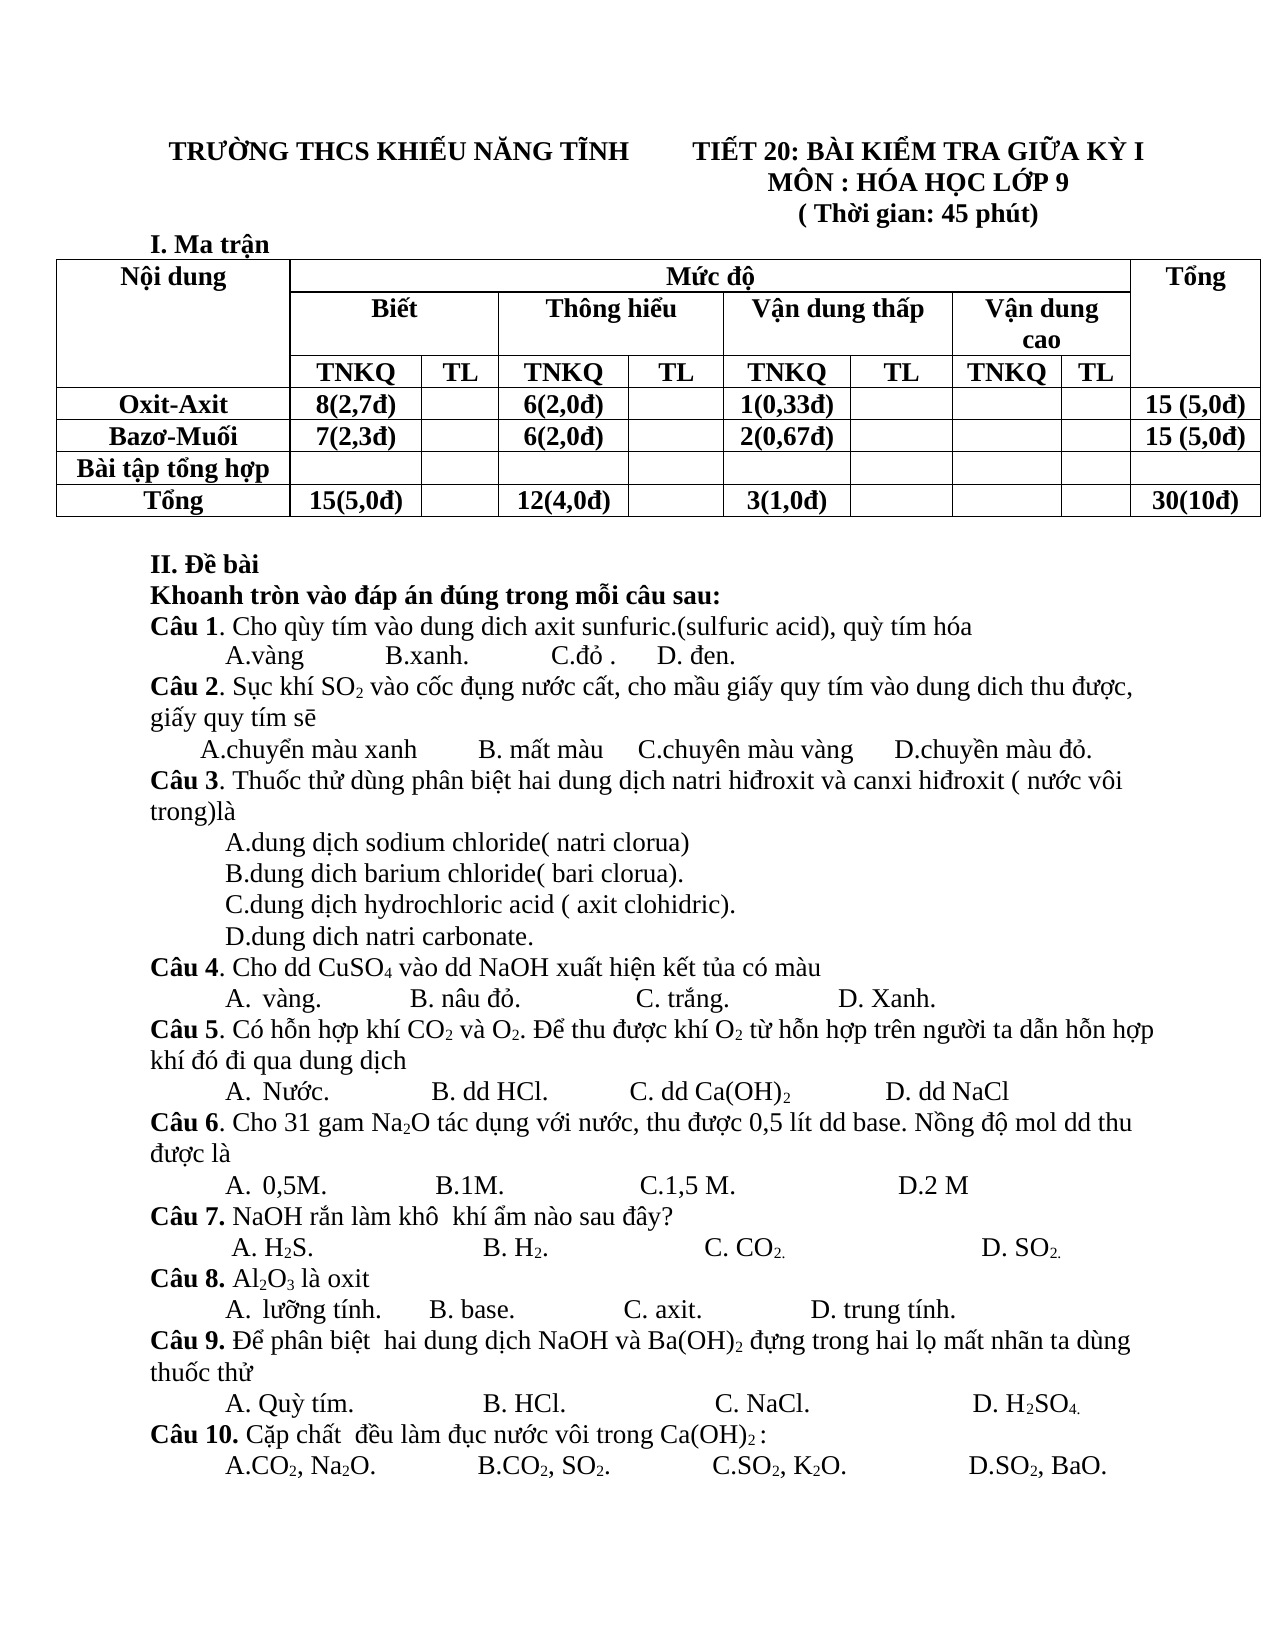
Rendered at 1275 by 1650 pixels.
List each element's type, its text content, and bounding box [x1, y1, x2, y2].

table_cell [953, 420, 1061, 451]
text A. Quỳ tím. B. HCl. C. NaCl. D. H2SO4. [150, 1387, 1167, 1418]
table_cell [422, 388, 498, 419]
table_cell [1062, 388, 1130, 419]
table_cell [851, 388, 952, 419]
table_cell Tổng [57, 485, 289, 516]
table_cell 15(5,0đ) [291, 485, 421, 516]
table_cell 8(2,7đ) [291, 388, 421, 419]
table_cell TL [422, 356, 498, 387]
table_cell Vận dung cao [953, 293, 1130, 355]
list 0,5M. B.1M. C.1,5 M. D.2 M [225, 1169, 1167, 1200]
table_header Mức độ [291, 260, 1130, 291]
table_cell Bài tập tổng hợp [57, 452, 289, 483]
table_cell 6(2,0đ) [499, 388, 628, 419]
text Câu 4. Cho dd CuSO4 vào dd NaOH xuất hiện kết tủa có màu [150, 951, 1167, 982]
table_cell 30(10đ) [1131, 485, 1260, 516]
text C.dung dịch hydrochloric acid ( axit clohidric). [150, 888, 1167, 919]
text B.dung dich barium chloride( bari clorua). [150, 857, 1167, 888]
text D.dung dich natri carbonate. [150, 919, 1167, 951]
table_cell TL [851, 356, 952, 387]
table_cell 7(2,3đ) [291, 420, 421, 451]
table_cell 2(0,67đ) [724, 420, 850, 451]
text Câu 7. NaOH rắn làm khô khí ẩm nào sau đây? [150, 1200, 1167, 1231]
table_cell 15 (5,0đ) [1131, 420, 1260, 451]
table_cell [724, 452, 850, 483]
table_cell [1062, 452, 1130, 483]
table_cell [953, 485, 1061, 516]
table_header TIẾT 20: BÀI KIỂM TRA GIỮA KỲ I MÔN : HÓA HỌC LỚP 9 ( Thời gian: 45 phút) [659, 135, 1178, 228]
text Câu 2. Sục khí SO2 vào cốc đụng nước cất, cho mầu giấy quy tím vào dung dich thu được, giấy quy tím sē [150, 670, 1167, 733]
table_cell [1062, 420, 1130, 451]
table_cell [499, 452, 628, 483]
table_cell Vận dung thấp [724, 293, 952, 355]
text A.chuyển màu xanh B. mất màu C.chuyên màu vàng D.chuyền màu đỏ. [150, 733, 1167, 764]
table_header Nội dung [57, 260, 289, 387]
text Câu 1. Cho qùy tím vào dung dich axit sunfuric.(sulfuric acid), quỳ tím hóa [150, 610, 1167, 641]
list Nước. B. dd HCl. C. dd Ca(OH)2 D. dd NaCl [225, 1075, 1167, 1106]
table_cell [422, 485, 498, 516]
table_cell TNKQ [291, 356, 421, 387]
list vàng. B. nâu đỏ. C. trắng. D. Xanh. [225, 982, 1167, 1013]
table_cell 6(2,0đ) [499, 420, 628, 451]
text A. H2S. B. H2. C. CO2. D. SO2. [150, 1231, 1167, 1262]
table_cell 3(1,0đ) [724, 485, 850, 516]
table_cell 15 (5,0đ) [1131, 388, 1260, 419]
table_cell Bazơ-Muối [57, 420, 289, 451]
table_cell TNKQ [499, 356, 628, 387]
table_cell [629, 452, 723, 483]
table_cell Biết [291, 293, 498, 355]
table_cell TNKQ [953, 356, 1061, 387]
table_cell [1131, 452, 1260, 483]
text Câu 9. Để phân biệt hai dung dịch NaOH và Ba(OH)2 đựng trong hai lọ mất nhãn ta dùng thuốc thử [150, 1324, 1167, 1387]
table_cell [422, 452, 498, 483]
table_cell [851, 452, 952, 483]
table_cell [629, 485, 723, 516]
text A.CO2, Na2O. B.CO2, SO2. C.SO2, K2O. D.SO2, BaO. [150, 1449, 1167, 1480]
text II. Đề bài [150, 548, 1167, 579]
table_header Tổng [1131, 260, 1260, 387]
table_cell [851, 420, 952, 451]
text A.dung dịch sodium chloride( natri clorua) [150, 826, 1167, 857]
table_cell [851, 485, 952, 516]
table_header TRƯỜNG THCS KHIẾU NĂNG TĨNH [139, 135, 659, 228]
table_cell TNKQ [724, 356, 850, 387]
table_cell [629, 388, 723, 419]
table_cell [1062, 485, 1130, 516]
table_cell [953, 452, 1061, 483]
text Câu 6. Cho 31 gam Na2O tác dụng với nước, thu được 0,5 lít dd base. Nồng độ mol dd thu được là [150, 1106, 1167, 1169]
table_cell [953, 388, 1061, 419]
table_cell 1(0,33đ) [724, 388, 850, 419]
text Câu 8. Al2O3 là oxit [150, 1262, 1167, 1293]
text Khoanh tròn vào đáp án đúng trong mỗi câu sau: [150, 579, 1167, 610]
table_cell Oxit-Axit [57, 388, 289, 419]
list lưỡng tính. B. base. C. axit. D. trung tính. [225, 1293, 1167, 1324]
text Câu 10. Cặp chất đều làm đục nước vôi trong Ca(OH)2 : [150, 1418, 1167, 1449]
table_cell [291, 452, 421, 483]
table_cell TL [629, 356, 723, 387]
text I. Ma trận [150, 228, 1167, 259]
text Câu 5. Có hỗn hợp khí CO2 và O2. Để thu được khí O2 từ hỗn hợp trên người ta dẫn hỗn hợp khí đó đi qua dung dịch [150, 1013, 1167, 1075]
table_cell [422, 420, 498, 451]
table_cell Thông hiểu [499, 293, 723, 355]
text Câu 3. Thuốc thử dùng phân biệt hai dung dịch natri hiđroxit và canxi hiđroxit ( nước vôi trong)là [150, 764, 1167, 826]
text A.vàng B.xanh. C.đỏ . D. đen. [150, 641, 1167, 670]
table_cell [629, 420, 723, 451]
table_cell 12(4,0đ) [499, 485, 628, 516]
table_cell TL [1062, 356, 1130, 387]
